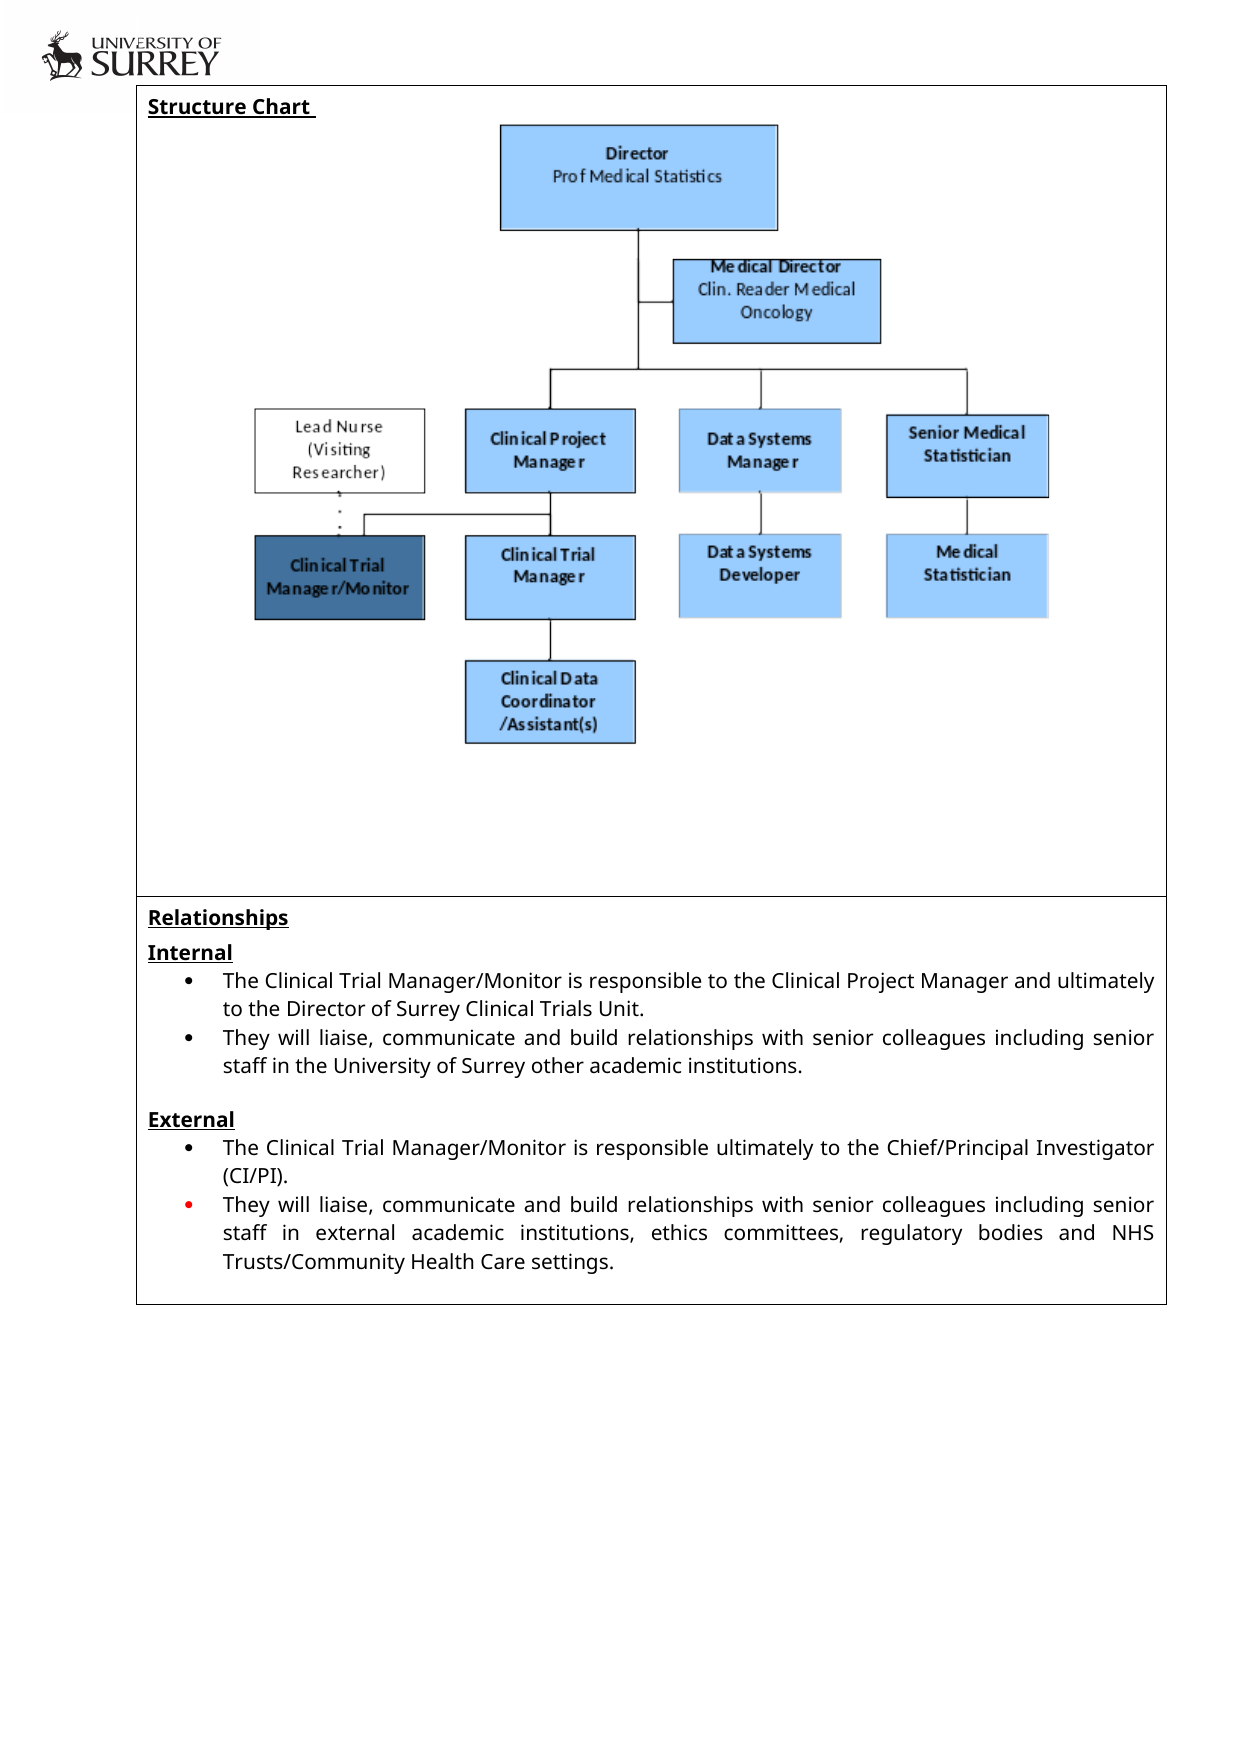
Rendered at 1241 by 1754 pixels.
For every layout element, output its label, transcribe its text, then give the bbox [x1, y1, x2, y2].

table_cell Structure Chart [137, 86, 1166, 896]
table_cell Relationships Internal The Clinical Trial Manager/Monitor is responsible to the Clinical Project Manager and ultimately to the Director of Surrey Clinical Trials Unit. They will liaise, communicate and build relationships with senior colleagues including senior staff in the University of Surrey other academic institutions. External The Clinical Trial Manager/Monitor is responsible ultimately to the Chief/Principal Investigator (CI/PI). They will liaise, communicate and build relationships with senior colleagues including senior staff in external academic institutions, ethics committees, regulatory bodies and NHS Trusts/Community Health Care settings. [137, 897, 1166, 1304]
picture [2, 0, 261, 114]
